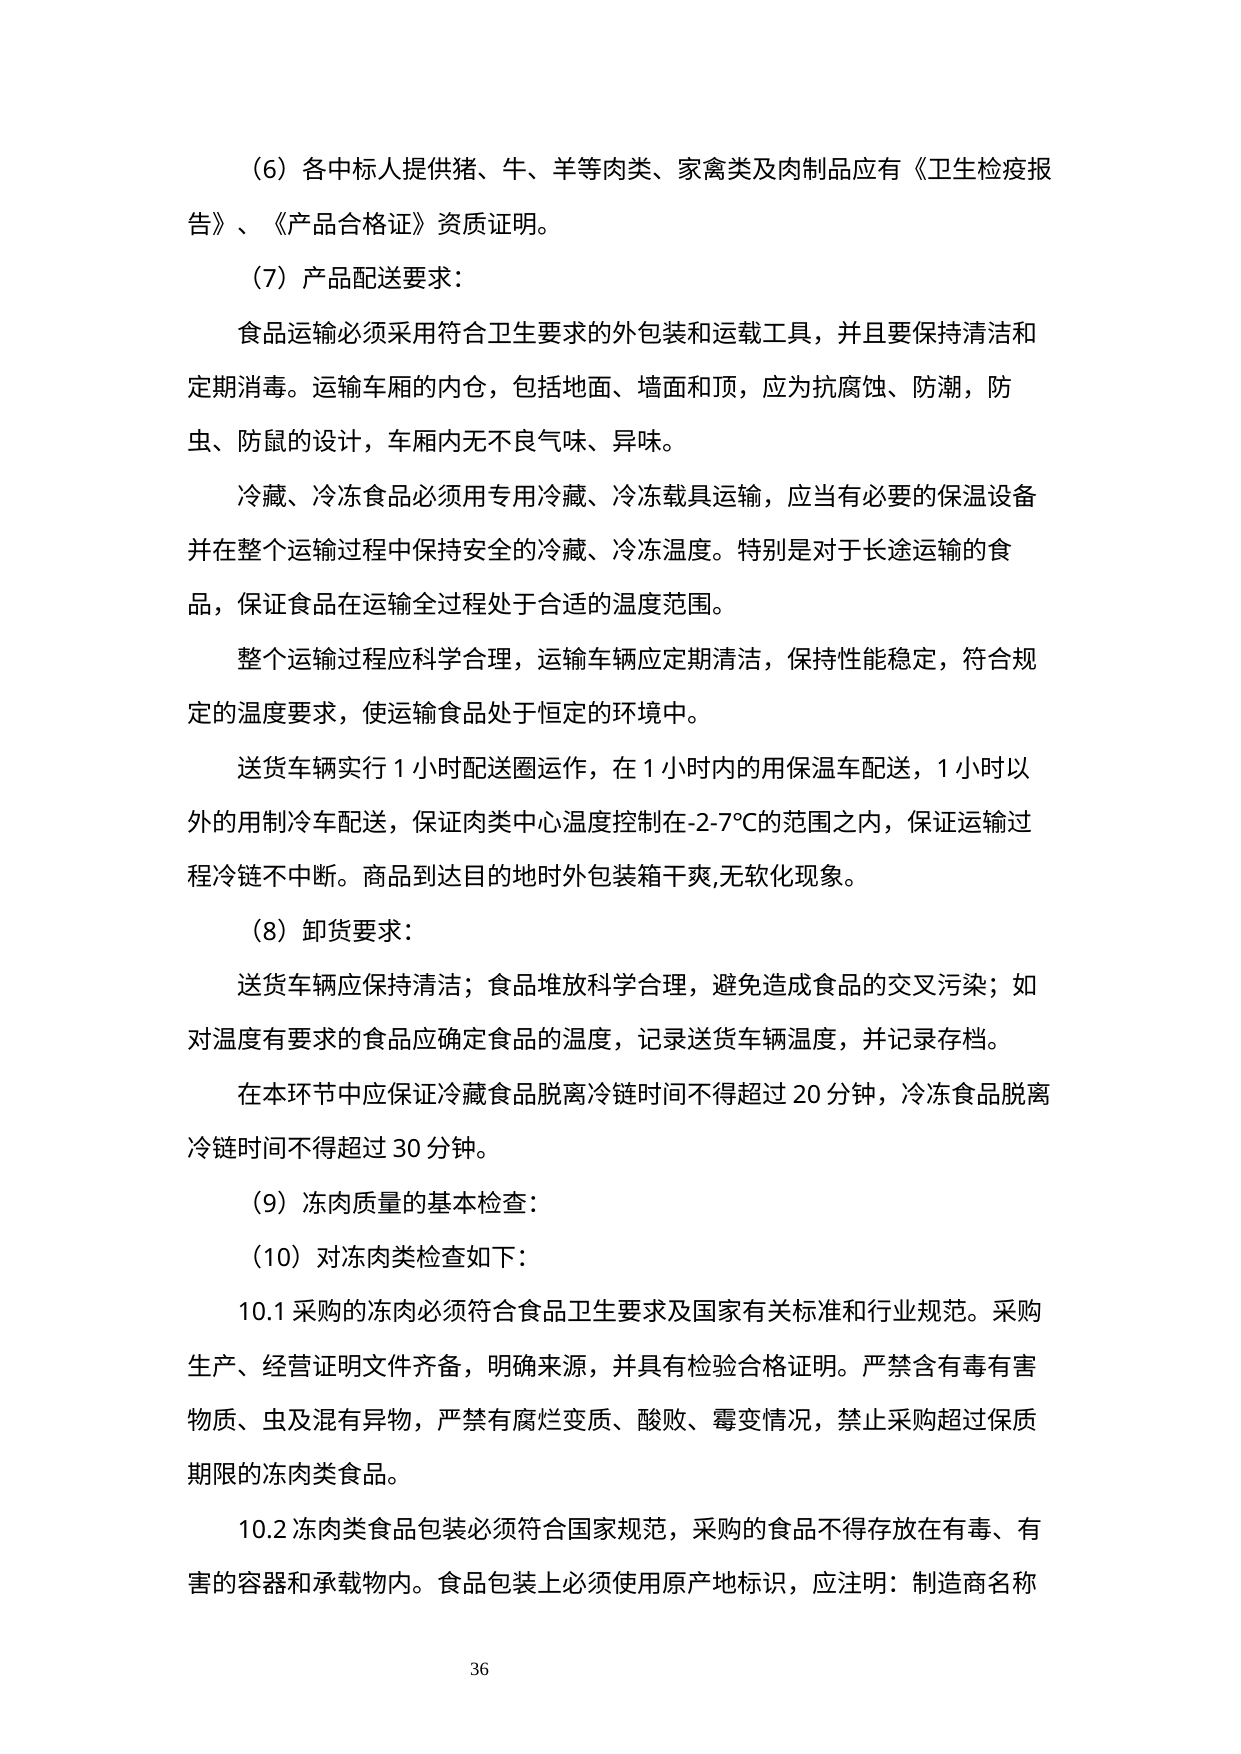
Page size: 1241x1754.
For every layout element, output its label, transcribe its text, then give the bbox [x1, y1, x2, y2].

text 食品运输必须采用符合卫生要求的外包装和运载工具，并且要保持清洁和定期消毒。运输车厢的内仓，包括地面、墙面和顶，应为抗腐蚀、防潮，防虫、防鼠的设计，车厢内无不良气味、异味。 [187, 313, 1053, 458]
text 送货车辆应保持清洁；食品堆放科学合理，避免造成食品的交叉污染；如对温度有要求的食品应确定食品的温度，记录送货车辆温度，并记录存档。 [187, 966, 1053, 1056]
text 10.1采购的冻肉必须符合食品卫生要求及国家有关标准和行业规范。采购生产、经营证明文件齐备，明确来源，并具有检验合格证明。严禁含有毒有害物质、虫及混有异物，严禁有腐烂变质、酸败、霉变情况，禁止采购超过保质期限的冻肉类食品。 [187, 1292, 1053, 1491]
text （6）各中标人提供猪、牛、羊等肉类、家禽类及肉制品应有《卫生检疫报告》、《产品合格证》资质证明。 [187, 150, 1053, 241]
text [187, 1509, 1053, 1600]
text 在本环节中应保证冷藏食品脱离冷链时间不得超过20分钟，冷冻食品脱离冷链时间不得超过30分钟。 [187, 1074, 1053, 1165]
text 冷藏、冷冻食品必须用专用冷藏、冷冻载具运输，应当有必要的保温设备并在整个运输过程中保持安全的冷藏、冷冻温度。特别是对于长途运输的食品，保证食品在运输全过程处于合适的温度范围。 [187, 476, 1053, 621]
text 送货车辆实行1小时配送圈运作，在1小时内的用保温车配送，1小时以外的用制冷车配送，保证肉类中心温度控制在-2-7℃的范围之内，保证运输过程冷链不中断。商品到达目的地时外包装箱干爽,无软化现象。 [187, 748, 1053, 893]
text （7）产品配送要求： [187, 259, 1053, 295]
text （10）对冻肉类检查如下： [187, 1237, 1053, 1274]
text （8）卸货要求： [187, 911, 1053, 947]
text 整个运输过程应科学合理，运输车辆应定期清洁，保持性能稳定，符合规定的温度要求，使运输食品处于恒定的环境中。 [187, 639, 1053, 730]
text （9）冻肉质量的基本检查： [187, 1183, 1053, 1219]
